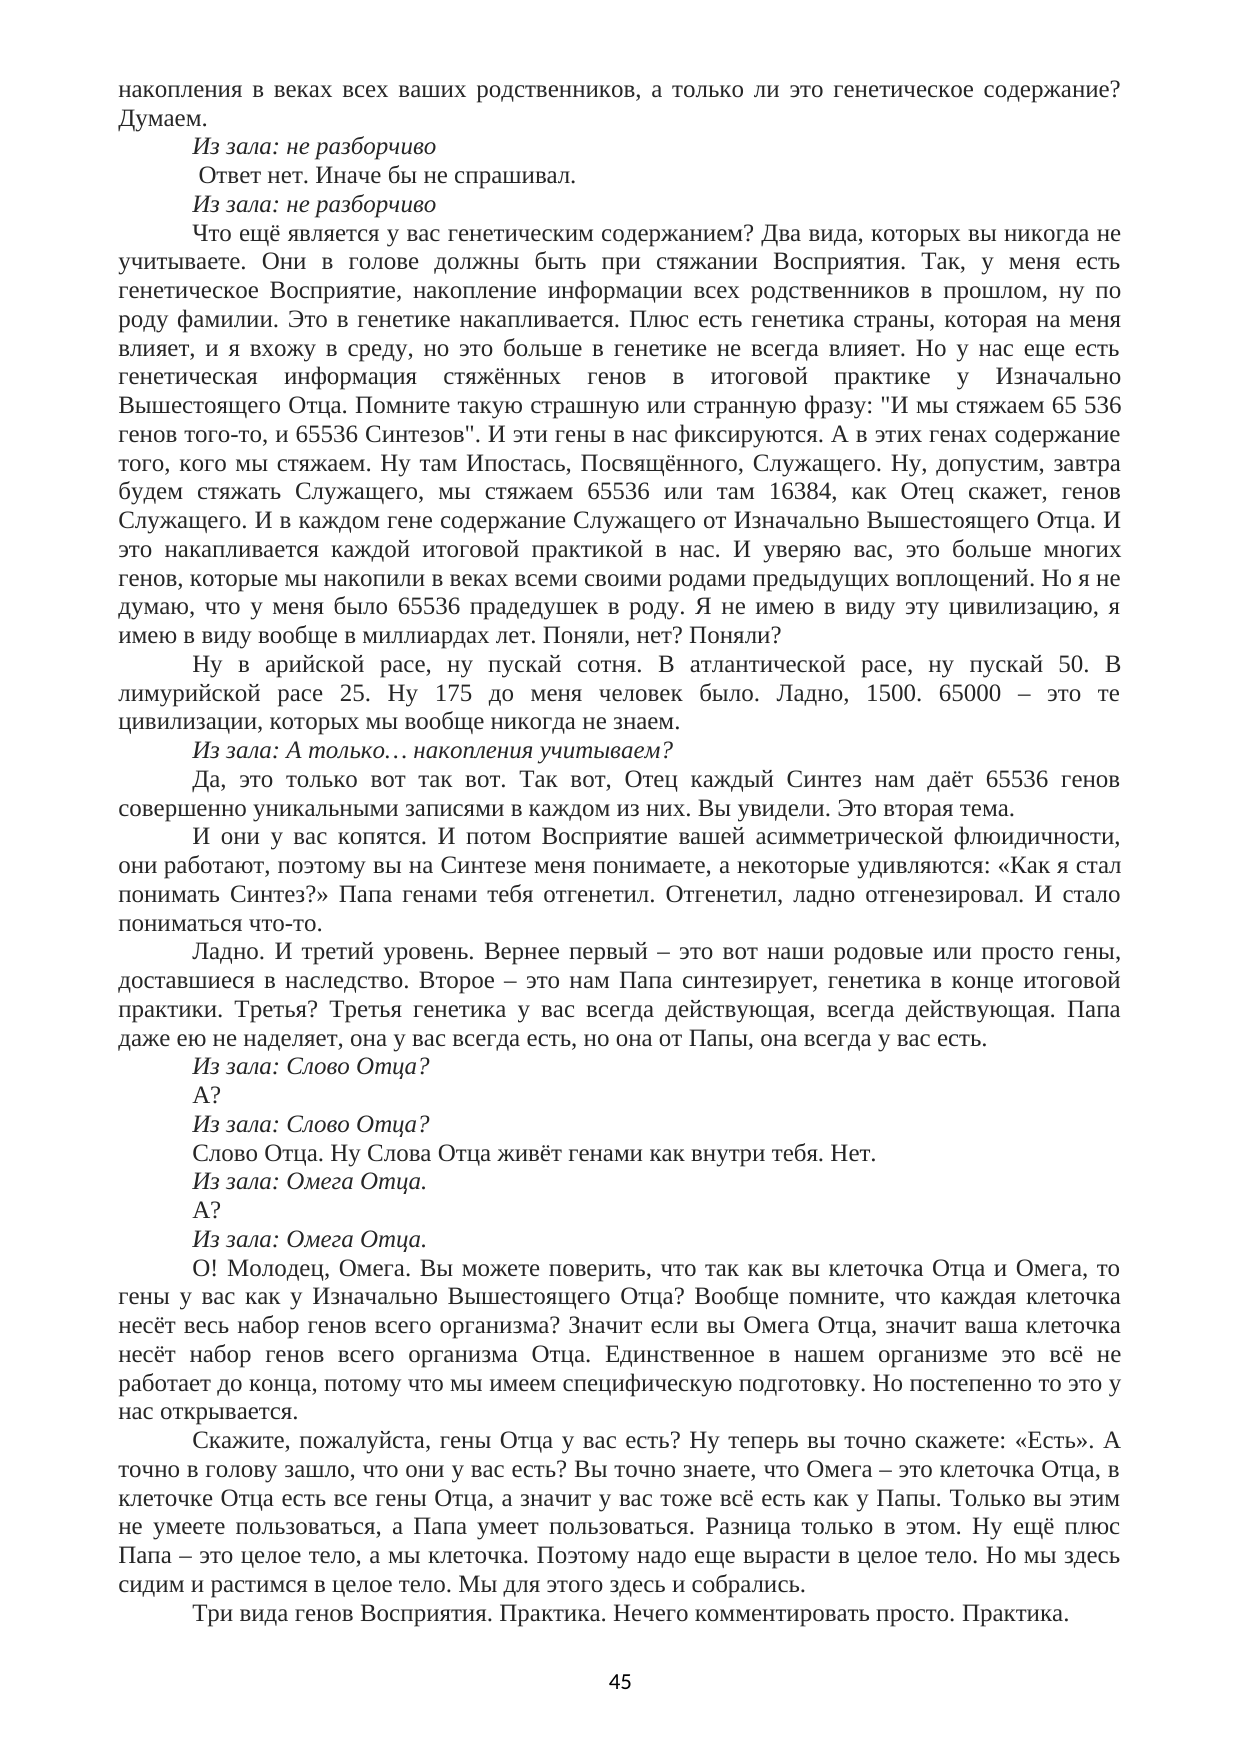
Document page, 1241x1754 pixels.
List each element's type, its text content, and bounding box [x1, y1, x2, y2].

text Слово Отца. Ну Слова Отца живёт генами как внутри тебя. Нет. [118, 1138, 1122, 1166]
text Да, это только вот так вот. Так вот, Отец каждый Синтез нам даёт 65536 генов совершенно уникальными записями в каждом из них. Вы увидели. Это вторая тема. [118, 764, 1122, 821]
text Из зала: не разборчиво [118, 131, 1122, 160]
text Из зала: А только… накопления учитываем? [118, 735, 1122, 764]
text Из зала: Омега Отца. [118, 1224, 1122, 1253]
text Из зала: Слово Отца? [118, 1109, 1122, 1138]
text Скажите, пожалуйста, гены Отца у вас есть? Ну теперь вы точно скажете: «Есть». А точно в голову зашло, что они у вас есть? Вы точно знаете, что Омега – это клеточка Отца, в клеточке Отца есть все гены Отца, а значит у вас тоже всё есть как у Папы. Только вы этим не умеете пользоваться, а Папа умеет пользоваться. Разница только в этом. Ну ещё плюс Папа – это целое тело, а мы клеточка. Поэтому надо еще вырасти в целое тело. Но мы здесь сидим и растимся в целое тело. Мы для этого здесь и собрались. [118, 1425, 1122, 1598]
text И они у вас копятся. И потом Восприятие вашей асимметрической флюидичности, они работают, поэтому вы на Синтезе меня понимаете, а некоторые удивляются: «Как я стал понимать Синтез?» Папа генами тебя отгенетил. Отгенетил, ладно отгенезировал. И стало пониматься что-то. [118, 821, 1122, 936]
text Из зала: Слово Отца? [118, 1051, 1122, 1080]
text Три вида генов Восприятия. Практика. Нечего комментировать просто. Практика. [118, 1598, 1122, 1626]
text Ну в арийской расе, ну пускай сотня. В атлантической расе, ну пускай 50. В лимурийской расе 25. Ну 175 до меня человек было. Ладно, 1500. 65000 – это те цивилизации, которых мы вообще никогда не знаем. [118, 649, 1122, 735]
text А? [118, 1195, 1122, 1224]
text Из зала: не разборчиво [118, 189, 1122, 218]
text Ладно. И третий уровень. Вернее первый – это вот наши родовые или просто гены, доставшиеся в наследство. Второе – это нам Папа синтезирует, генетика в конце итоговой практики. Третья? Третья генетика у вас всегда действующая, всегда действующая. Папа даже ею не наделяет, она у вас всегда есть, но она от Папы, она всегда у вас есть. [118, 936, 1122, 1051]
text О! Молодец, Омега. Вы можете поверить, что так как вы клеточка Отца и Омега, то гены у вас как у Изначально Вышестоящего Отца? Вообще помните, что каждая клеточка несёт весь набор генов всего организма? Значит если вы Омега Отца, значит ваша клеточка несёт набор генов всего организма Отца. Единственное в нашем организме это всё не работает до конца, потому что мы имеем специфическую подготовку. Но постепенно то это у нас открывается. [118, 1253, 1122, 1425]
text Ответ нет. Иначе бы не спрашивал. [118, 160, 1122, 189]
text Из зала: Омега Отца. [118, 1166, 1122, 1195]
text А? [118, 1080, 1122, 1109]
text Что ещё является у вас генетическим содержанием? Два вида, которых вы никогда не учитываете. Они в голове должны быть при стяжании Восприятия. Так, у меня есть генетическое Восприятие, накопление информации всех родственников в прошлом, ну по роду фамилии. Это в генетике накапливается. Плюс есть генетика страны, которая на меня влияет, и я вхожу в среду, но это больше в генетике не всегда влияет. Но у нас еще есть генетическая информация стяжённых генов в итоговой практике у Изначально Вышестоящего Отца. Помните такую страшную или странную фразу: "И мы стяжаем 65 536 генов того-то, и 65536 Синтезов". И эти гены в нас фиксируются. А в этих генах содержание того, кого мы стяжаем. Ну там Ипостась, Посвящённого, Служащего. Ну, допустим, завтра будем стяжать Служащего, мы стяжаем 65536 или там 16384, как Отец скажет, генов Служащего. И в каждом гене содержание Служащего от Изначально Вышестоящего Отца. И это накапливается каждой итоговой практикой в нас. И уверяю вас, это больше многих генов, которые мы накопили в веках всеми своими родами предыдущих воплощений. Но я не думаю, что у меня было 65536 прадедушек в роду. Я не имею в виду эту цивилизацию, я имею в виду вообще в миллиардах лет. Поняли, нет? Поняли? [118, 218, 1122, 649]
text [118, 74, 1122, 131]
